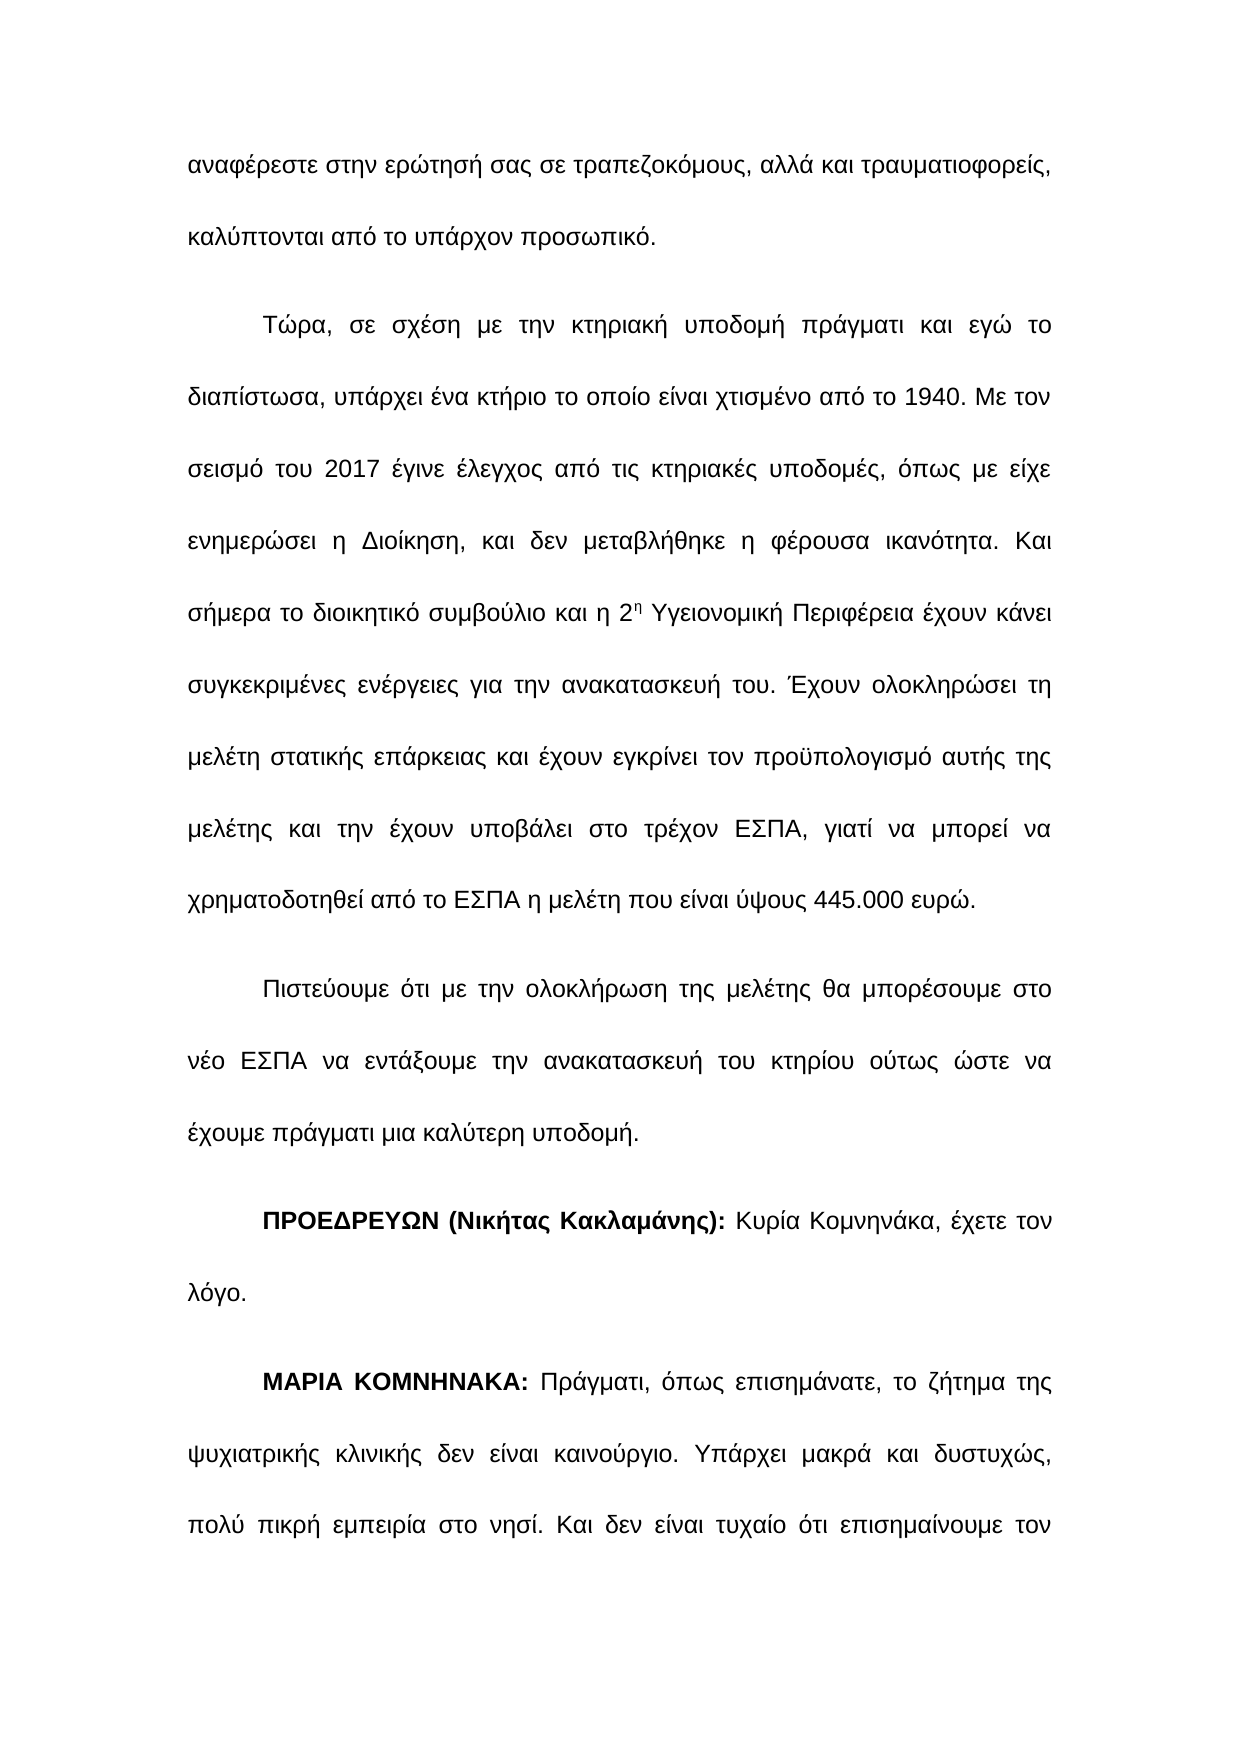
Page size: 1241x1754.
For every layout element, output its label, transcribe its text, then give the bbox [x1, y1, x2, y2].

text ΠΡΟΕΔΡΕΥΩΝ (Νικήτας Κακλαμάνης): Κυρία Κομνηνάκα, έχετε τον λόγο. [187, 1206, 1053, 1307]
text Τώρα, σε σχέση με την κτηριακή υποδομή πράγματι και εγώ το διαπίστωσα, υπάρχει ένα κτήριο το οποίο είναι χτισμένο από το 1940. Με τον σεισμό του 2017 έγινε έλεγχος από τις κτηριακές υποδομές, όπως με είχε ενημερώσει η Διοίκηση, και δεν μεταβλήθηκε η φέρουσα ικανότητα. Και σήμερα το διοικητικό συμβούλιο και η 2η Υγειονομική Περιφέρεια έχουν κάνει συγκεκριμένες ενέργειες για την ανακατασκευή του. Έχουν ολοκληρώσει τη μελέτη στατικής επάρκειας και έχουν εγκρίνει τον προϋπολογισμό αυτής της μελέτης και την έχουν υποβάλει στο τρέχον ΕΣΠΑ, γιατί να μπορεί να χρηματοδοτηθεί από το ΕΣΠΑ η μελέτη που είναι ύψους 445.000 ευρώ. [187, 310, 1053, 914]
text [187, 150, 1053, 251]
text Πιστεύουμε ότι με την ολοκλήρωση της μελέτης θα μπορέσουμε στο νέο ΕΣΠΑ να εντάξουμε την ανακατασκευή του κτηρίου ούτως ώστε να έχουμε πράγματι μια καλύτερη υποδομή. [187, 974, 1053, 1146]
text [187, 1367, 1053, 1539]
